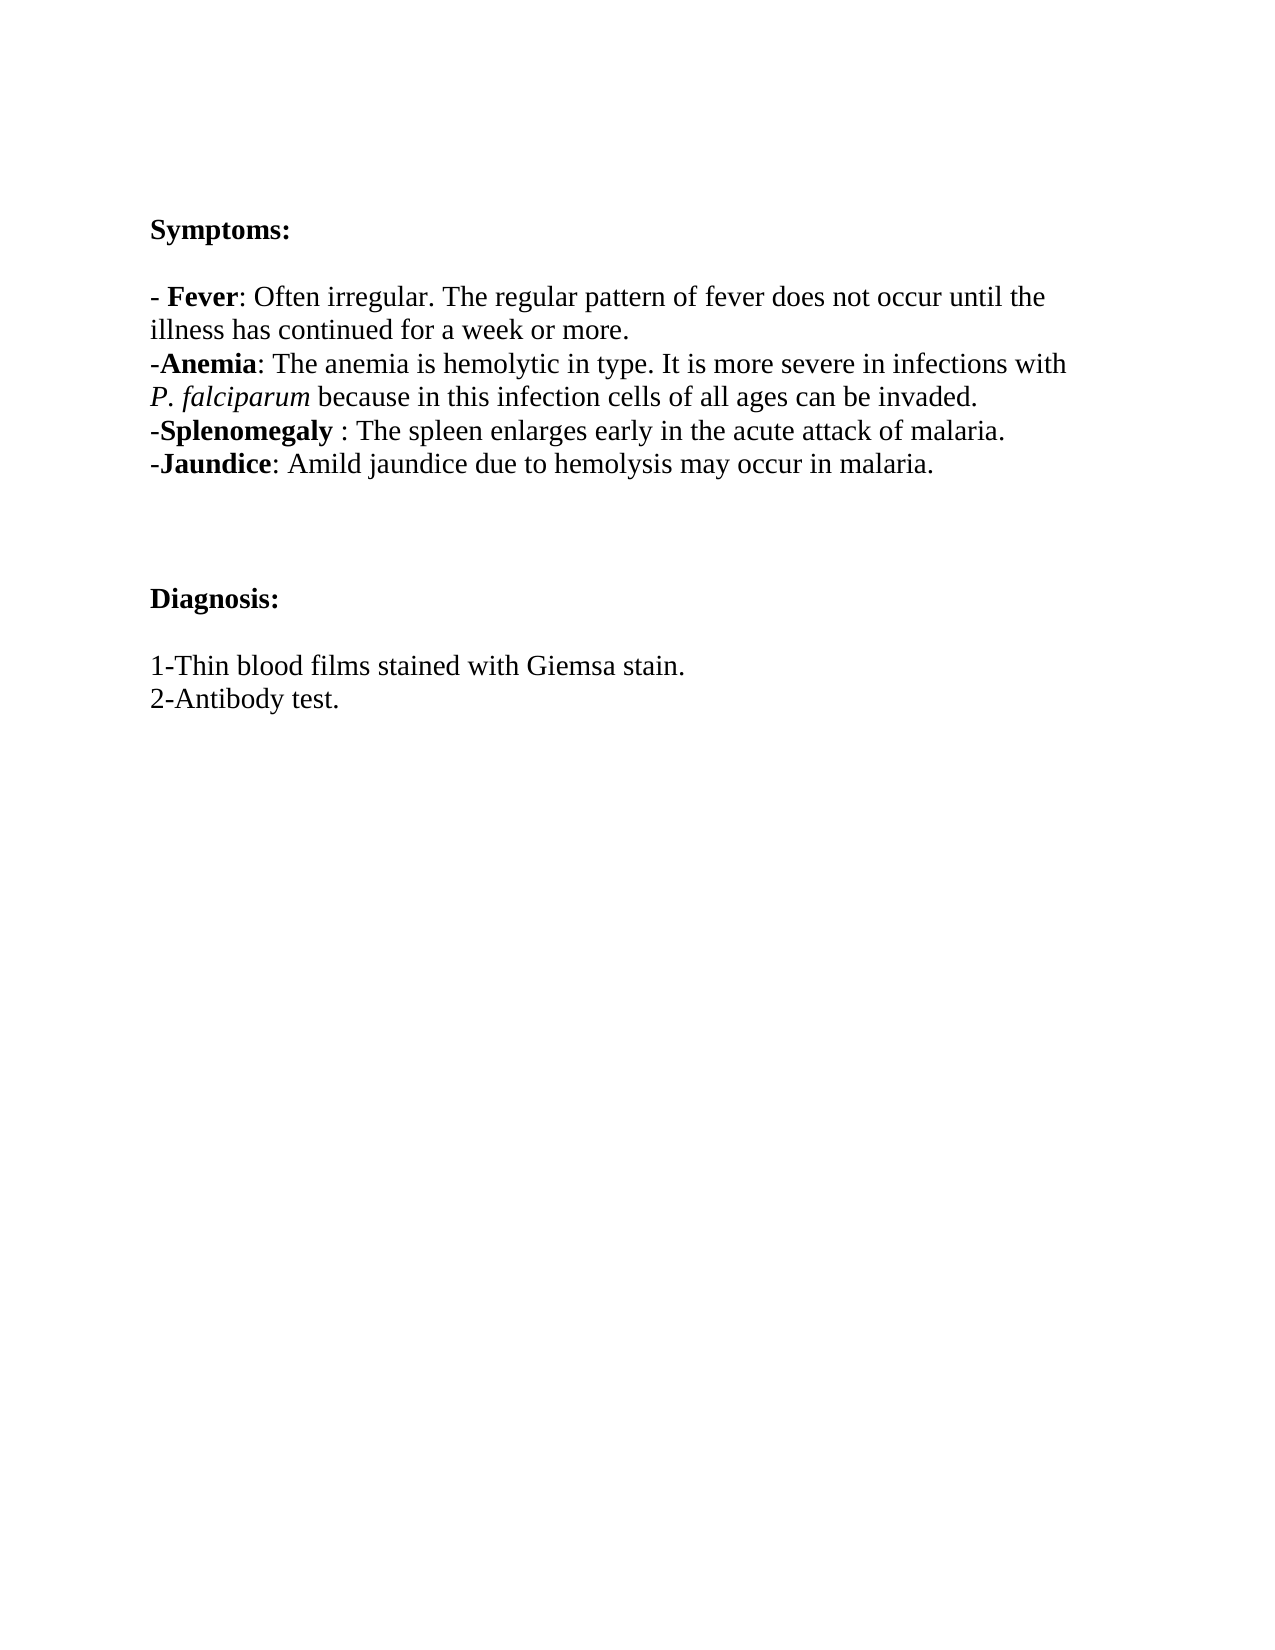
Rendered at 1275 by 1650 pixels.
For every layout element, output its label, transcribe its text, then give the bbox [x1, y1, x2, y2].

text -Splenomegaly : The spleen enlarges early in the acute attack of malaria. [150, 413, 1125, 447]
text - Fever: Often irregular. The regular pattern of fever does not occur until the illness has continued for a week or more. [150, 279, 1125, 346]
text 1-Thin blood films stained with Giemsa stain. [150, 648, 1125, 681]
text 2-Antibody test. [150, 681, 1125, 715]
text -Jaundice: Amild jaundice due to hemolysis may occur in malaria. [150, 447, 1125, 480]
text -Anemia: The anemia is hemolytic in type. It is more severe in infections with P. falciparum because in this infection cells of all ages can be invaded. [150, 346, 1125, 413]
text Symptoms: [150, 212, 1125, 245]
text Diagnosis: [150, 581, 1125, 614]
